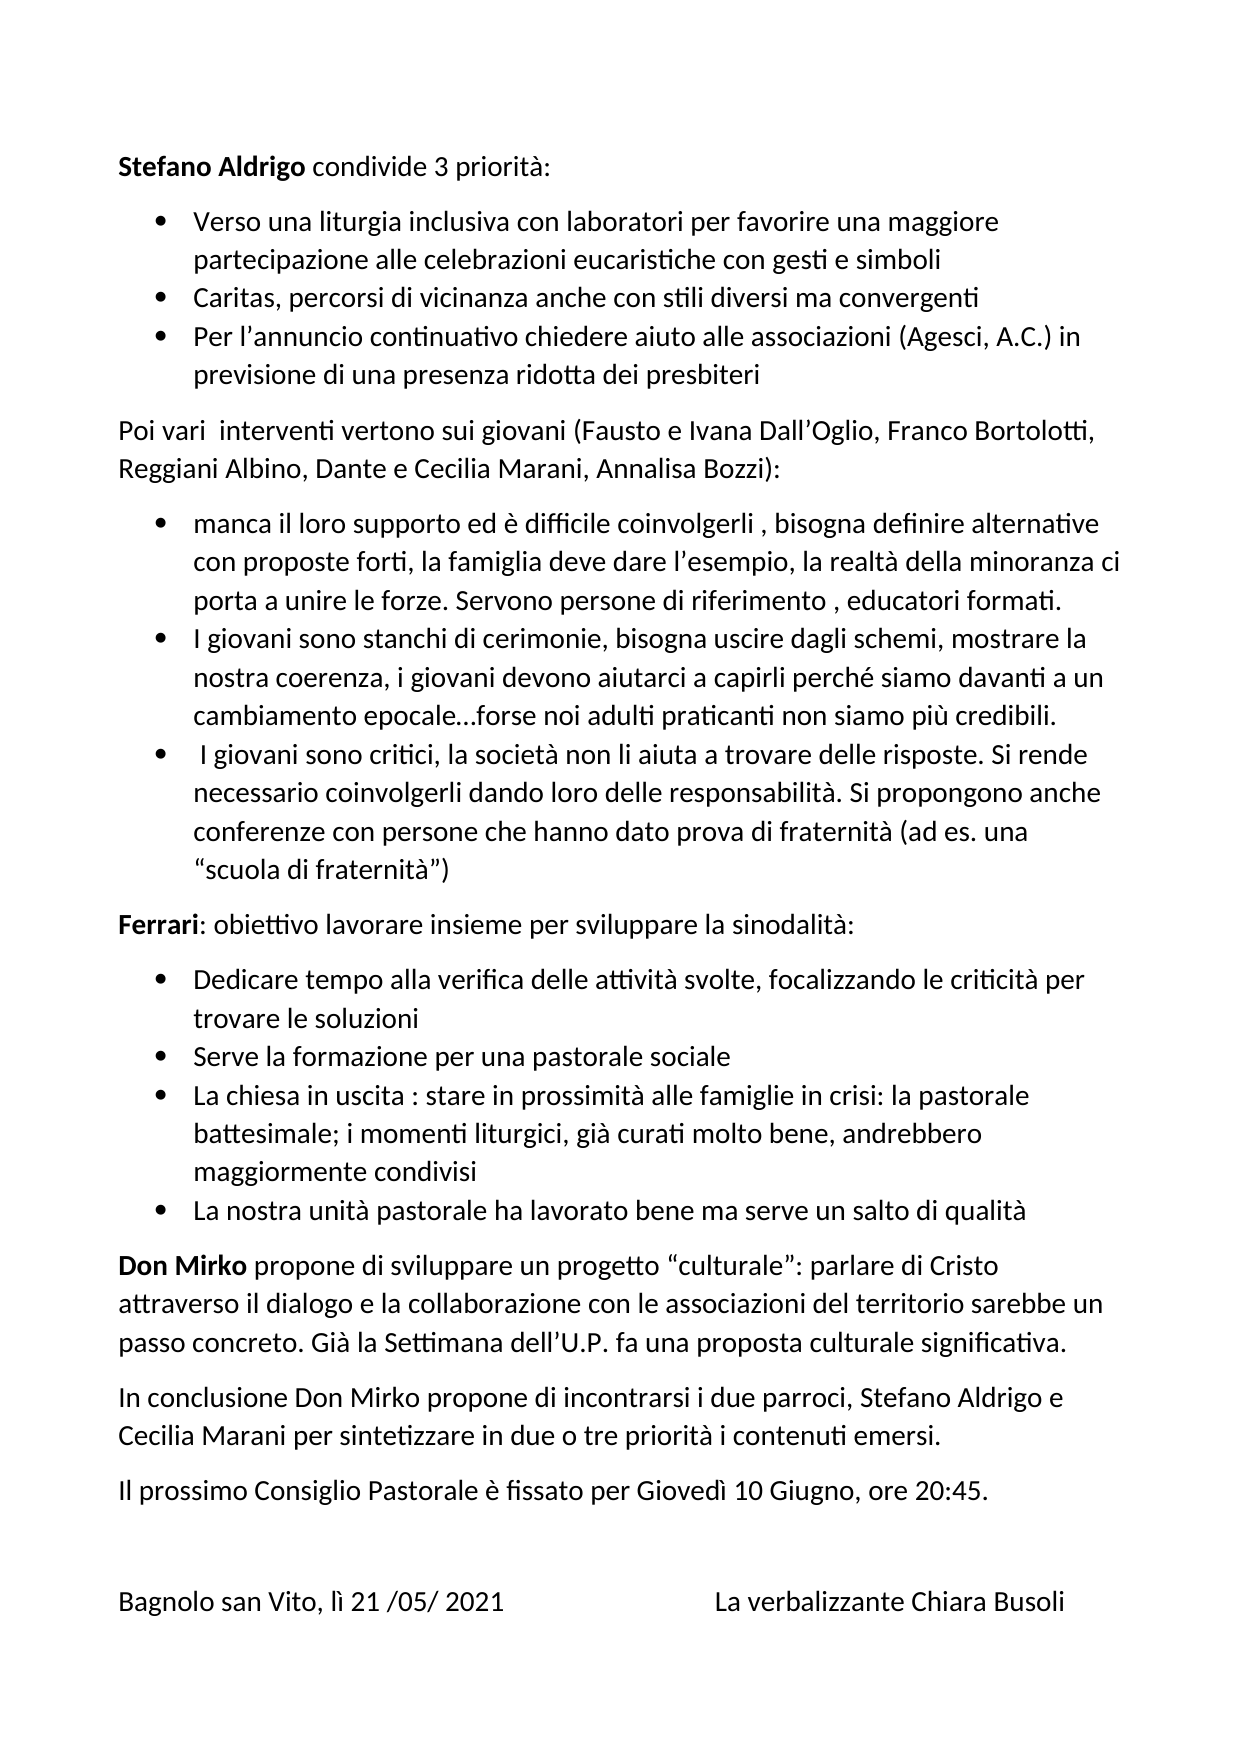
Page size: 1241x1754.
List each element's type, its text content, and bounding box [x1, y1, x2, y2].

list Caritas, percorsi di vicinanza anche con stili diversi ma convergenti [156, 279, 1122, 315]
list Dedicare tempo alla verifica delle attività svolte, focalizzando le criticità per trovare le soluzioni [156, 961, 1122, 1035]
text Ferrari: obiettivo lavorare insieme per sviluppare la sinodalità: [118, 906, 1122, 942]
text Bagnolo san Vito, lì 21 /05/ 2021 La verbalizzante Chiara Busoli [118, 1583, 1122, 1618]
list manca il loro supporto ed è difficile coinvolgerli , bisogna definire alternative con proposte forti, la famiglia deve dare l’esempio, la realtà della minoranza ci porta a unire le forze. Servono persone di riferimento , educatori formati. [156, 505, 1122, 618]
text Stefano Aldrigo condivide 3 priorità: [118, 148, 1122, 183]
list La nostra unità pastorale ha lavorato bene ma serve un salto di qualità [156, 1192, 1122, 1227]
list Verso una liturgia inclusiva con laboratori per favorire una maggiore partecipazione alle celebrazioni eucaristiche con gesti e simboli [156, 203, 1122, 277]
list I giovani sono critici, la società non li aiuta a trovare delle risposte. Si rende necessario coinvolgerli dando loro delle responsabilità. Si propongono anche conferenze con persone che hanno dato prova di fraternità (ad es. una “scuola di fraternità”) [156, 736, 1122, 887]
list La chiesa in uscita : stare in prossimità alle famiglie in crisi: la pastorale battesimale; i momenti liturgici, già curati molto bene, andrebbero maggiormente condivisi [156, 1077, 1122, 1189]
text Il prossimo Consiglio Pastorale è fissato per Giovedì 10 Giugno, ore 20:45. [118, 1472, 1122, 1508]
list Per l’annuncio continuativo chiedere aiuto alle associazioni (Agesci, A.C.) in previsione di una presenza ridotta dei presbiteri [156, 318, 1122, 392]
list Serve la formazione per una pastorale sociale [156, 1038, 1122, 1074]
text Don Mirko propone di sviluppare un progetto “culturale”: parlare di Cristo attraverso il dialogo e la collaborazione con le associazioni del territorio sarebbe un passo concreto. Già la Settimana dell’U.P. fa una proposta culturale significativa. [118, 1247, 1122, 1359]
list I giovani sono stanchi di cerimonie, bisogna uscire dagli schemi, mostrare la nostra coerenza, i giovani devono aiutarci a capirli perché siamo davanti a un cambiamento epocale…forse noi adulti praticanti non siamo più credibili. [156, 620, 1122, 733]
text In conclusione Don Mirko propone di incontrarsi i due parroci, Stefano Aldrigo e Cecilia Marani per sintetizzare in due o tre priorità i contenuti emersi. [118, 1379, 1122, 1453]
text Poi vari interventi vertono sui giovani (Fausto e Ivana Dall’Oglio, Franco Bortolotti, Reggiani Albino, Dante e Cecilia Marani, Annalisa Bozzi): [118, 412, 1122, 486]
